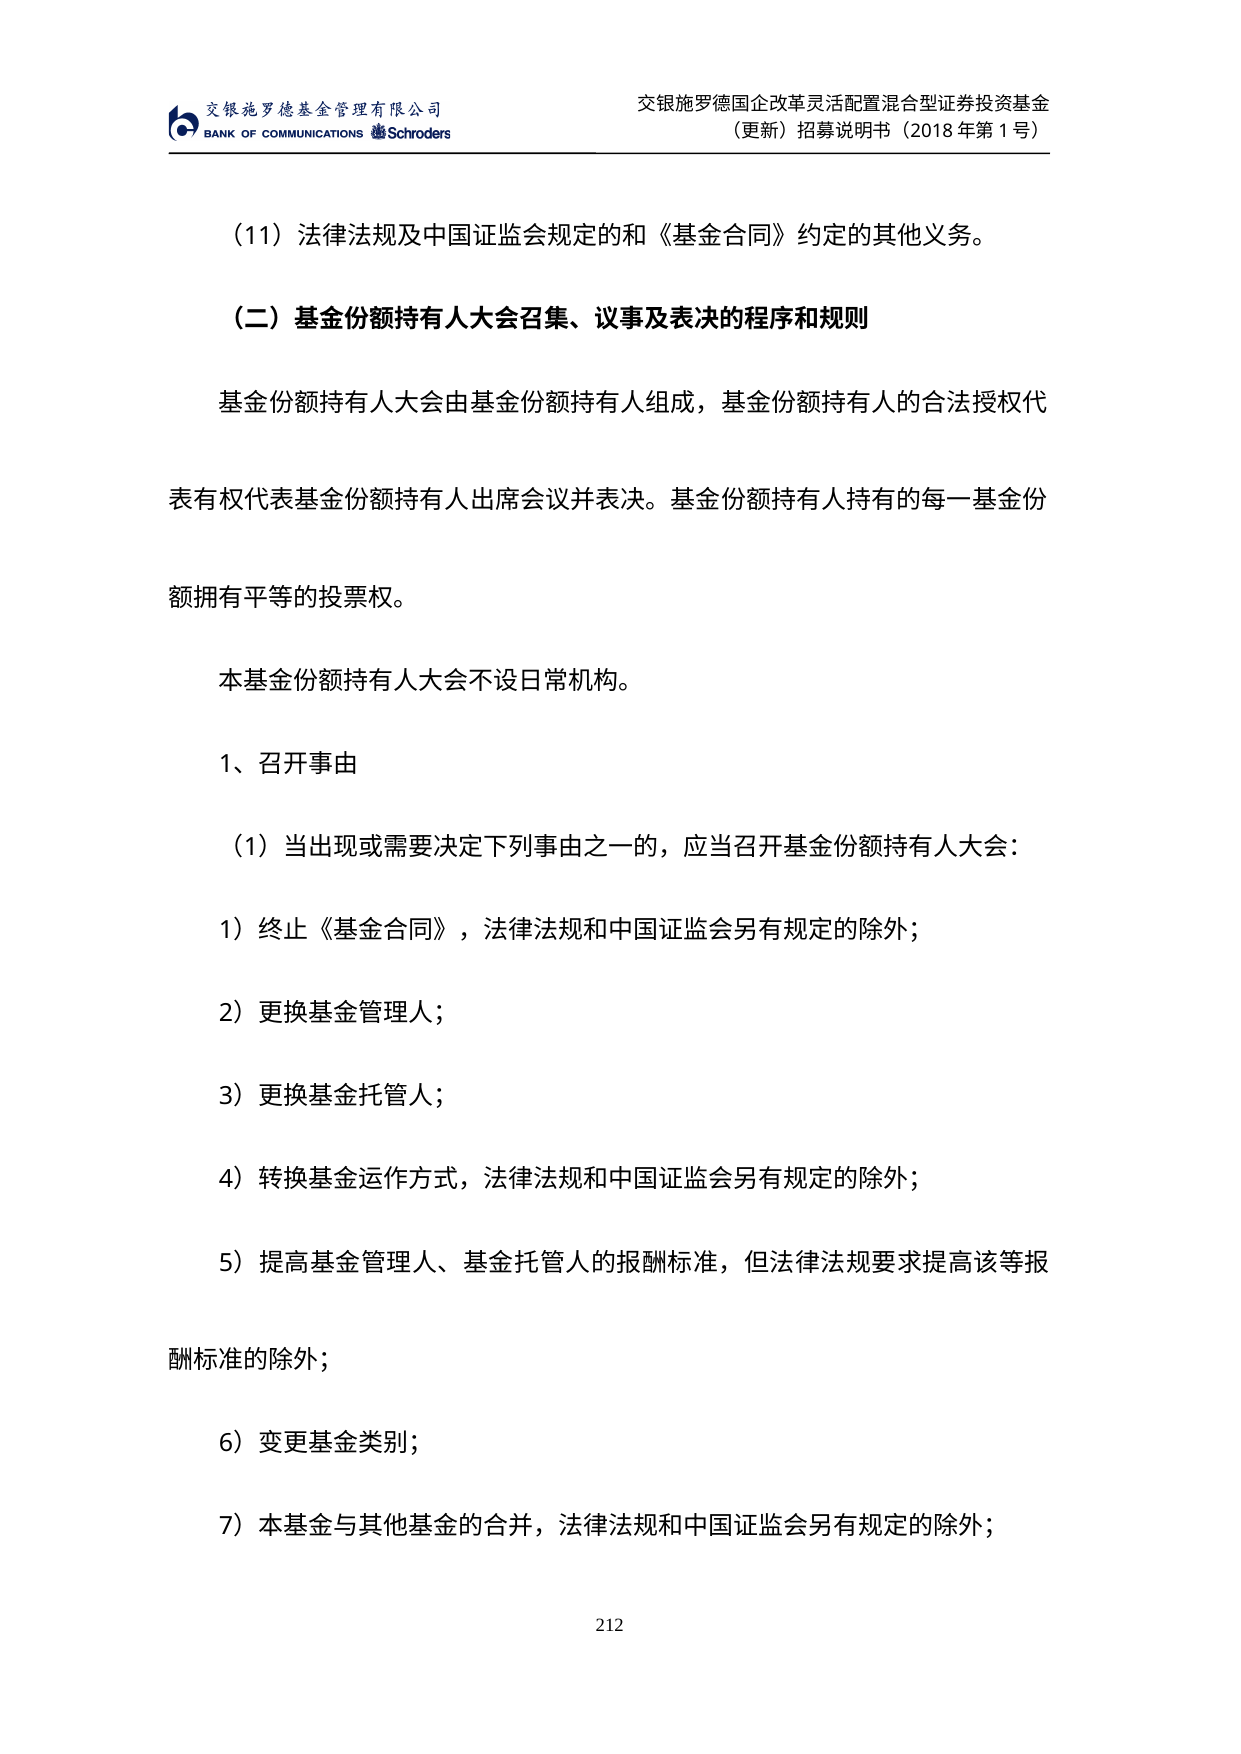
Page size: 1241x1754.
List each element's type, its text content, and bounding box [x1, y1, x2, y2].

text 2）更换基金管理人； [169, 978, 1050, 1043]
text 基金份额持有人大会由基金份额持有人组成，基金份额持有人的合法授权代表有权代表基金份额持有人出席会议并表决。基金份额持有人持有的每一基金份额拥有平等的投票权。 [169, 368, 1050, 628]
text 5）提高基金管理人、基金托管人的报酬标准，但法律法规要求提高该等报酬标准的除外； [169, 1228, 1050, 1390]
text （1）当出现或需要决定下列事由之一的，应当召开基金份额持有人大会： [169, 812, 1050, 877]
text 4）转换基金运作方式，法律法规和中国证监会另有规定的除外； [169, 1144, 1050, 1209]
text 6）变更基金类别； [169, 1408, 1050, 1473]
text 3）更换基金托管人； [169, 1061, 1050, 1126]
text 1）终止《基金合同》，法律法规和中国证监会另有规定的除外； [169, 895, 1050, 960]
text 本基金份额持有人大会不设日常机构。 [169, 646, 1050, 711]
text （11）法律法规及中国证监会规定的和《基金合同》约定的其他义务。 [169, 201, 1050, 266]
text （二）基金份额持有人大会召集、议事及表决的程序和规则 [169, 284, 1050, 349]
text 1、召开事由 [169, 729, 1050, 794]
text 7）本基金与其他基金的合并，法律法规和中国证监会另有规定的除外； [169, 1491, 1050, 1556]
picture [168, 101, 451, 141]
